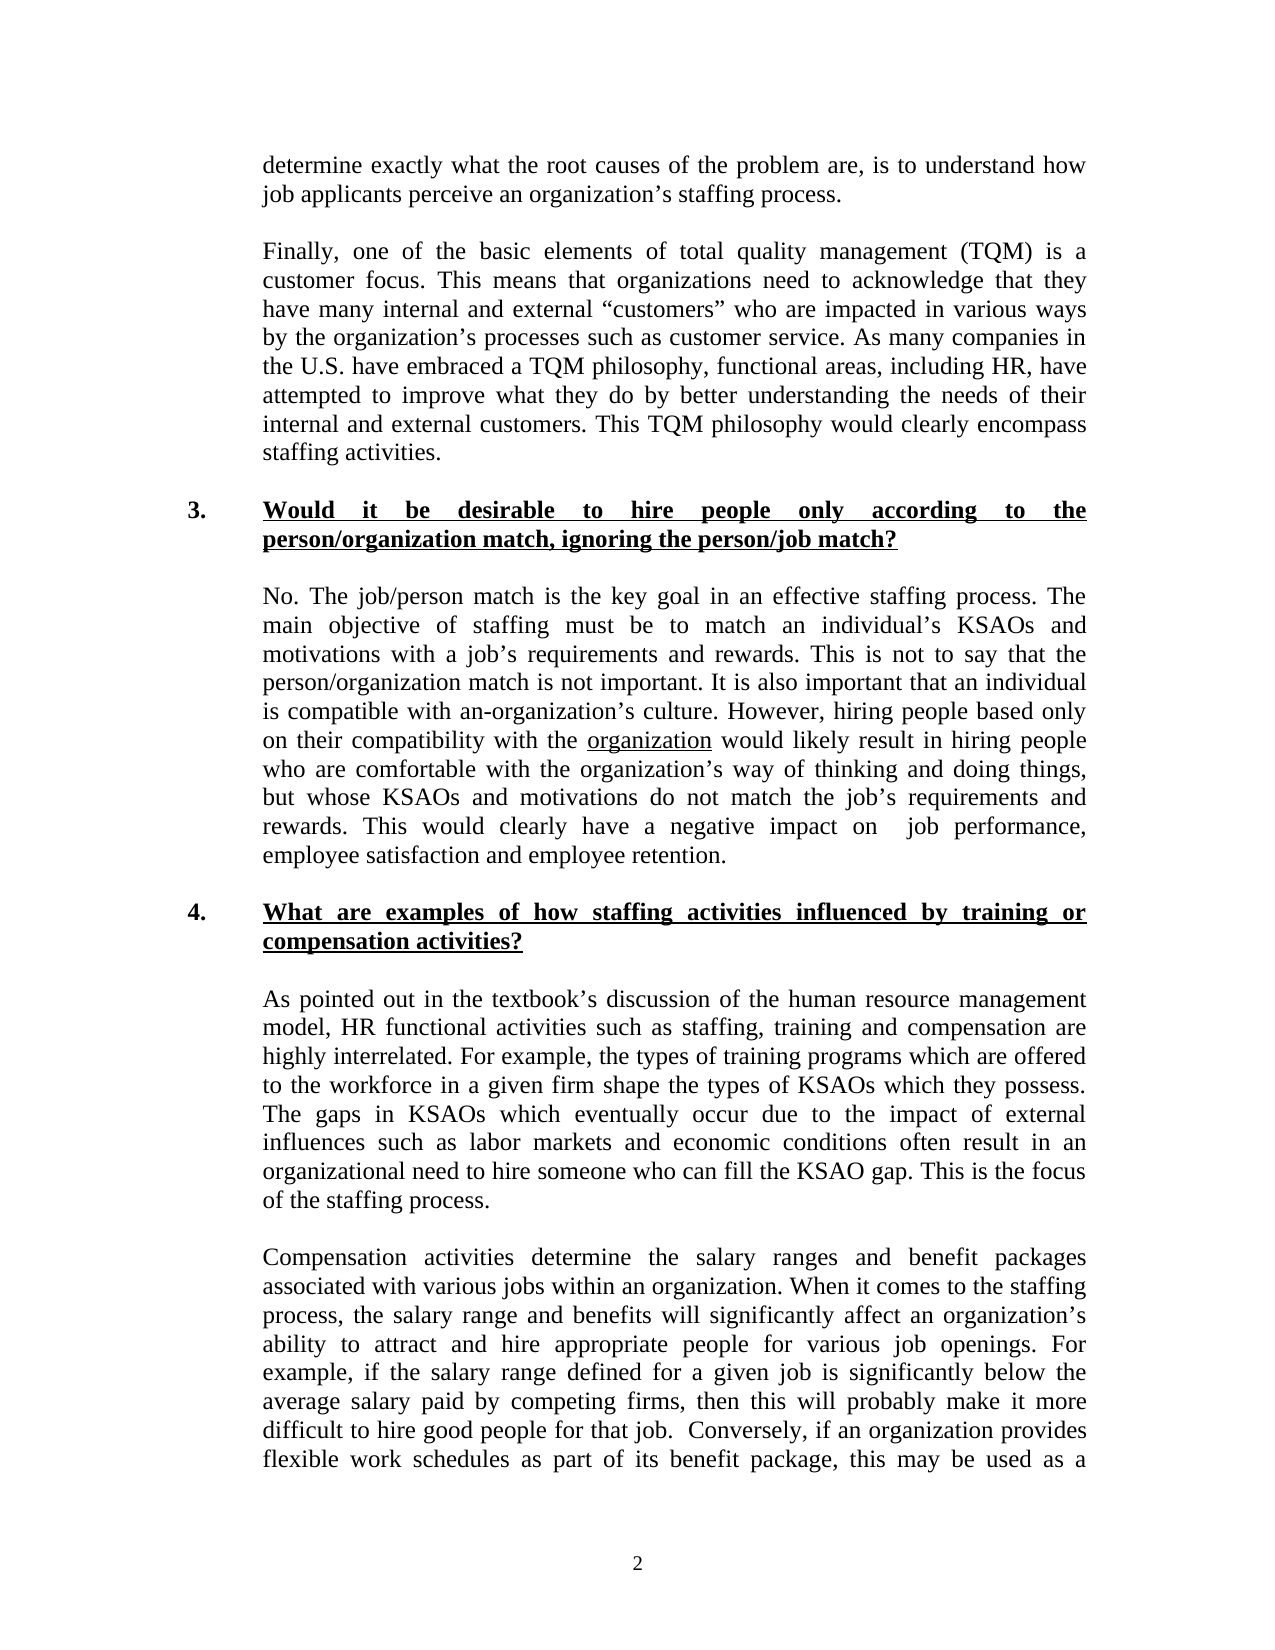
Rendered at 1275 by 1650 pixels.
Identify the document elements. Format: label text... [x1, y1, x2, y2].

text No. The job/person match is the key goal in an effective staffing process. The main objective of staffing must be to match an individual’s KSAOs and motivations with a job’s requirements and rewards. This is not to say that the person/organization match is not important. It is also important that an individual is compatible with an-organization’s culture. However, hiring people based only on their compatibility with the organization would likely result in hiring people who are comfortable with the organization’s way of thinking and doing things, but whose KSAOs and motivations do not match the job’s requirements and rewards. This would clearly have a negative impact on job performance, employee satisfaction and employee retention. [262, 581, 1087, 869]
text Finally, one of the basic elements of total quality management (TQM) is a customer focus. This means that organizations need to acknowledge that they have many internal and external “customers” who are impacted in various ways by the organization’s processes such as customer service. As many companies in the have embraced a TQM philosophy, functional areas, including HR, have attempted to improve what they do by better understanding the needs of their internal and external customers. This TQM philosophy would clearly encompass staffing activities. [262, 236, 1087, 466]
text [262, 1242, 1087, 1472]
text As pointed out in the textbook’s discussion of the human resource management model, HR functional activities such as staffing, training and compensation are highly interrelated. For example, the types of training programs which are offered to the workforce in a given firm shape the types of KSAOs which they possess. The gaps in KSAOs which eventually occur due to the impact of external influences such as labor markets and economic conditions often result in an organizational need to hire someone who can fill the KSAO gap. This is the focus of the staffing process. [262, 984, 1087, 1214]
text 4. What are examples of how staffing activities influenced by training or compensation activities? [187, 897, 1087, 955]
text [262, 150, 1087, 207]
text 3. Would it be desirable to hire people only according to the person/organization match, ignoring the person/job match? [187, 495, 1087, 552]
